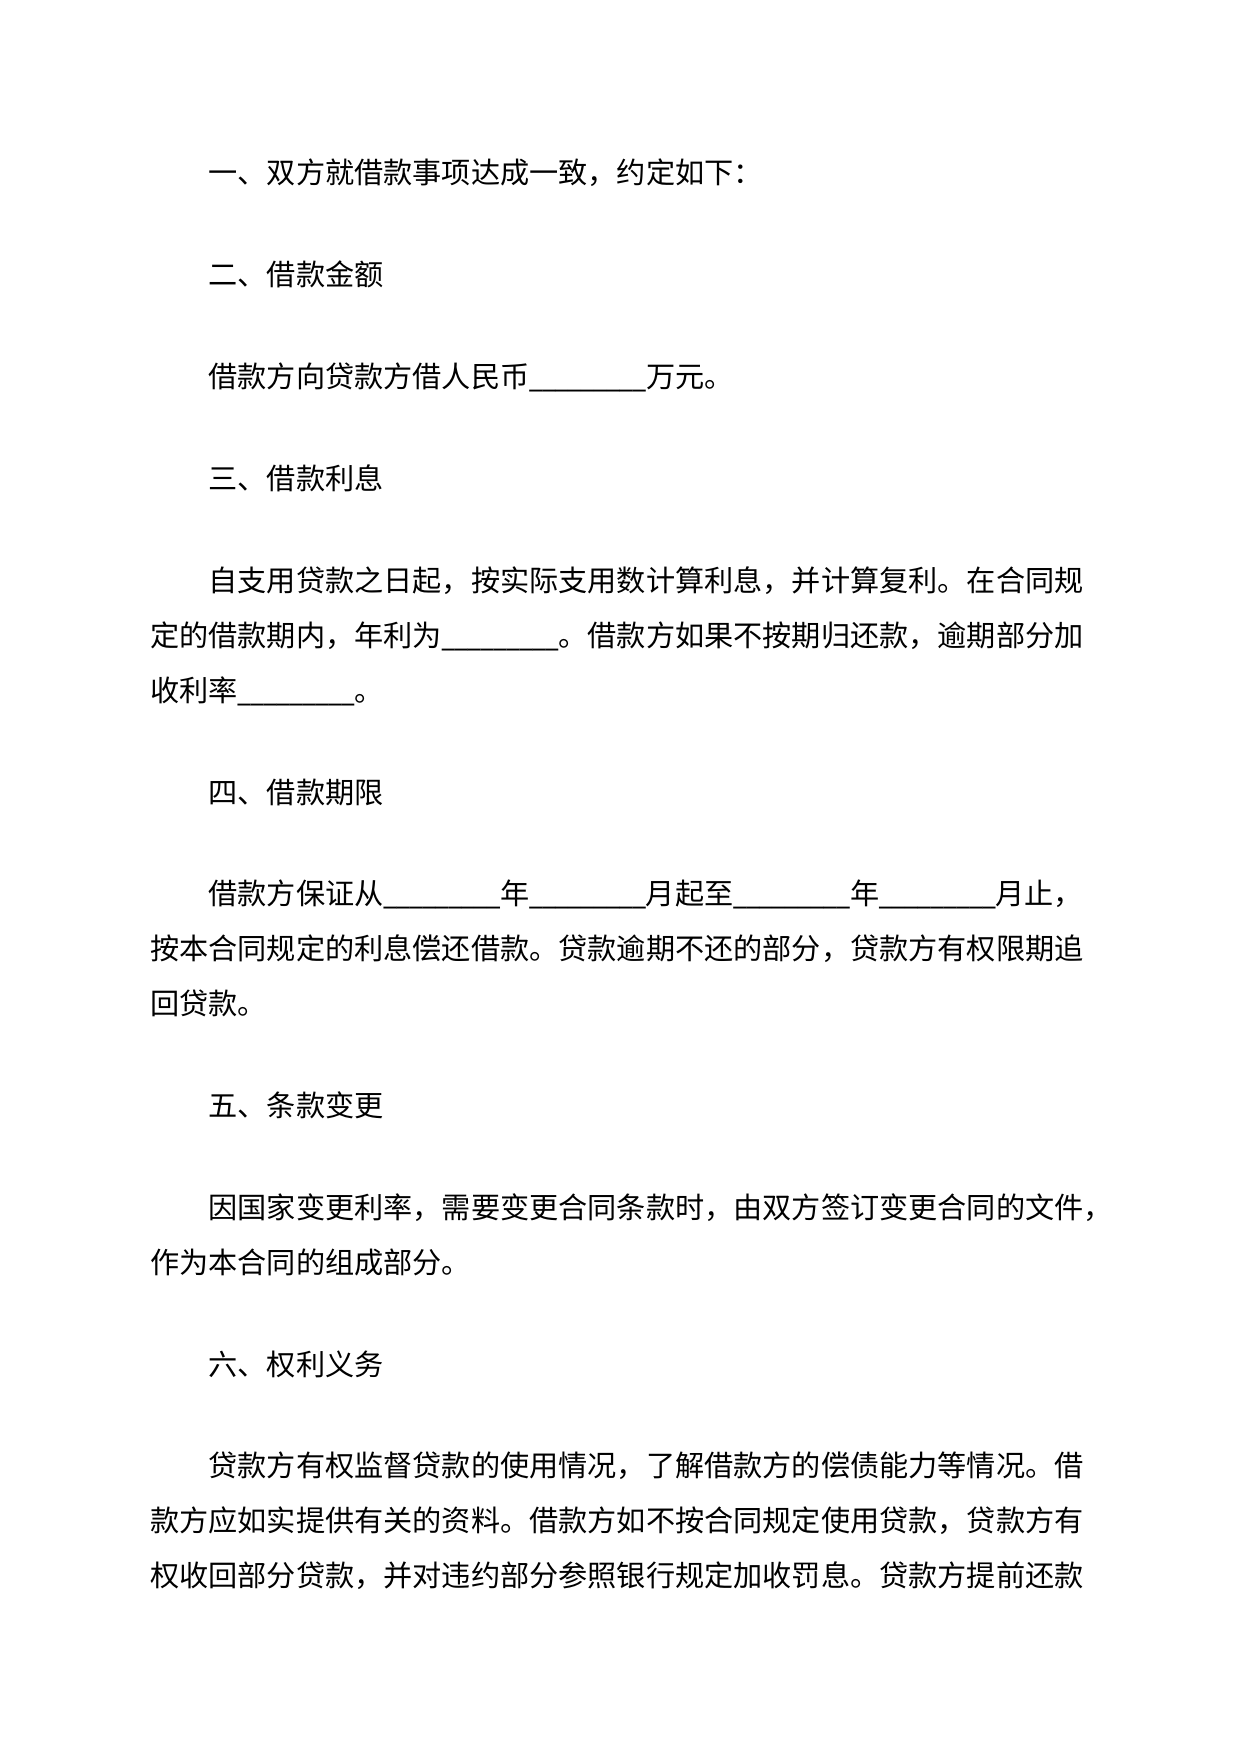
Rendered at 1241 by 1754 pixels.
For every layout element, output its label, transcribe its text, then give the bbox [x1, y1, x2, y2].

text 一、双方就借款事项达成一致，约定如下： [150, 150, 1090, 192]
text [150, 1443, 1090, 1595]
text 自支用贷款之日起，按实际支用数计算利息，并计算复利。在合同规定的借款期内，年利为_________。借款方如果不按期归还款，逾期部分加收利率_________。 [150, 557, 1090, 709]
text 六、权利义务 [150, 1341, 1090, 1383]
text 四、借款期限 [150, 769, 1090, 811]
text 二、借款金额 [150, 252, 1090, 294]
text 借款方保证从_________年_________月起至_________年_________月止，按本合同规定的利息偿还借款。贷款逾期不还的部分，贷款方有权限期追回贷款。 [150, 871, 1090, 1023]
text 三、借款利息 [150, 456, 1090, 498]
text 因国家变更利率，需要变更合同条款时，由双方签订变更合同的文件，作为本合同的组成部分。 [150, 1184, 1090, 1282]
text 借款方向贷款方借人民币_________万元。 [150, 353, 1090, 396]
text 五、条款变更 [150, 1083, 1090, 1125]
